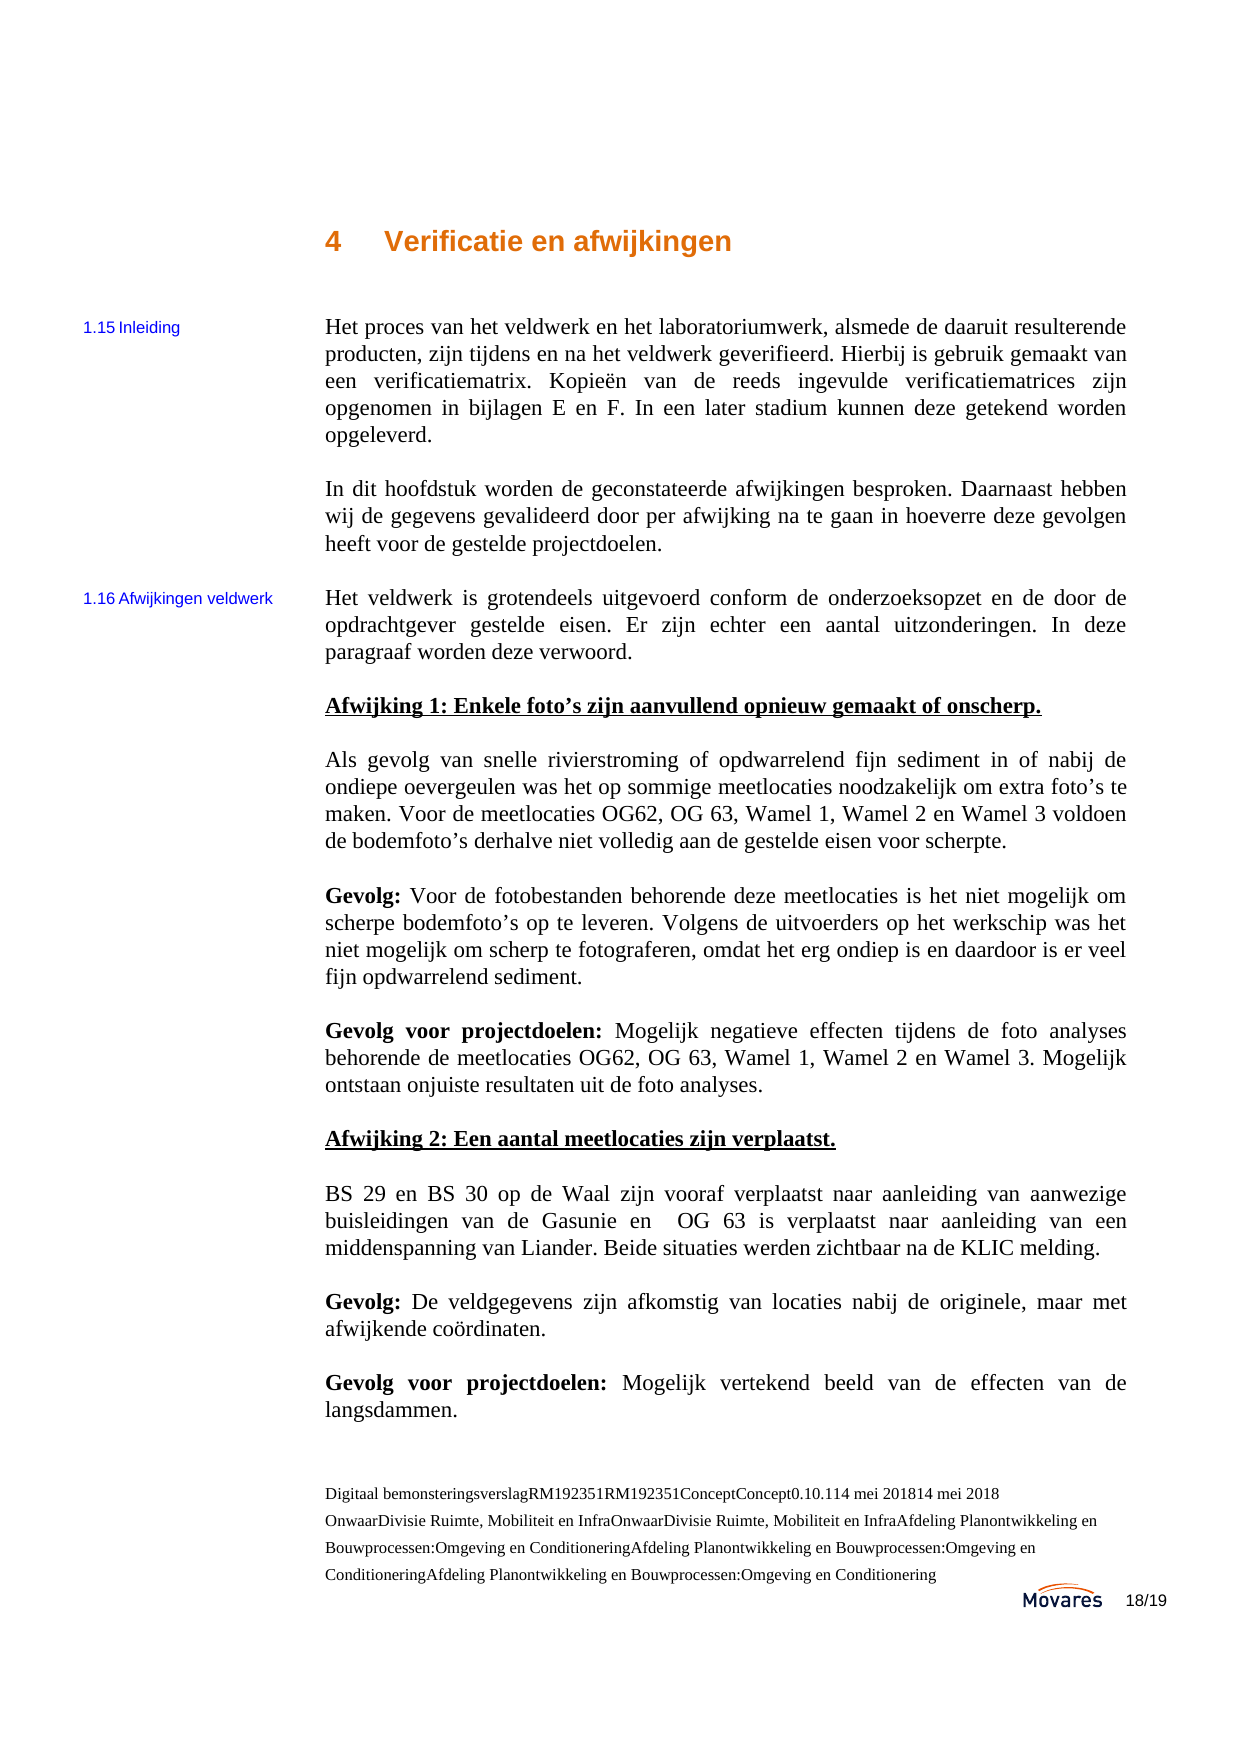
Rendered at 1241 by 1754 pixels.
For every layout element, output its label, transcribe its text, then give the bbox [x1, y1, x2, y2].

subtitle Afwijkingen veldwerk [83, 589, 289, 608]
text Gevolg voor projectdoelen: Mogelijk vertekend beeld van de effecten van de langsdammen. [325, 1368, 1128, 1423]
text Het veldwerk is grotendeels uitgevoerd conform de onderzoeksopzet en de door de opdrachtgever gestelde eisen. Er zijn echter een aantal uitzonderingen. In deze paragraaf worden deze verwoord. [325, 583, 1128, 664]
text Gevolg: Voor de fotobestanden behorende deze meetlocaties is het niet mogelijk om scherpe bodemfoto’s op te leveren. Volgens de uitvoerders op het werkschip was het niet mogelijk om scherp te fotograferen, omdat het erg ondiep is en daardoor is er veel fijn opdwarrelend sediment. [325, 881, 1128, 989]
subtitle Inleiding [83, 318, 289, 337]
text Afwijking 2: Een aantal meetlocaties zijn verplaatst. [325, 1125, 1128, 1152]
text BS 29 en BS 30 op de Waal zijn vooraf verplaatst naar aanleiding van aanwezige buisleidingen van de Gasunie en OG 63 is verplaatst naar aanleiding van een middenspanning van Liander. Beide situaties werden zichtbaar na de KLIC melding. [325, 1179, 1128, 1260]
text Als gevolg van snelle rivierstroming of opdwarrelend fijn sediment in of nabij de ondiepe oevergeulen was het op sommige meetlocaties noodzakelijk om extra foto’s te maken. Voor de meetlocaties OG62, OG 63, Wamel 1, Wamel 2 en Wamel 3 voldoen de bodemfoto’s derhalve niet volledig aan de gestelde eisen voor scherpte. [325, 746, 1128, 854]
text Gevolg: De veldgegevens zijn afkomstig van locaties nabij de originele, maar met afwijkende coördinaten. [325, 1287, 1128, 1341]
text In dit hoofdstuk worden de geconstateerde afwijkingen besproken. Daarnaast hebben wij de gegevens gevalideerd door per afwijking na te gaan in hoeverre deze gevolgen heeft voor de gestelde projectdoelen. [325, 475, 1128, 556]
text Afwijking 1: Enkele foto’s zijn aanvullend opnieuw gemaakt of onscherp. [325, 691, 1128, 718]
text Gevolg voor projectdoelen: Mogelijk negatieve effecten tijdens de foto analyses behorende de meetlocaties OG62, OG 63, Wamel 1, Wamel 2 en Wamel 3. Mogelijk ontstaan onjuiste resultaten uit de foto analyses. [325, 1016, 1128, 1098]
subtitle Verificatie en afwijkingen [325, 224, 1128, 258]
text Het proces van het veldwerk en het laboratoriumwerk, alsmede de daaruit resulterende producten, zijn tijdens en na het veldwerk geverifieerd. Hierbij is gebruik gemaakt van een verificatiematrix. Kopieën van de reeds ingevulde verificatiematrices zijn opgenomen in bijlagen E en F. In een later stadium kunnen deze getekend worden opgeleverd. [325, 312, 1128, 448]
